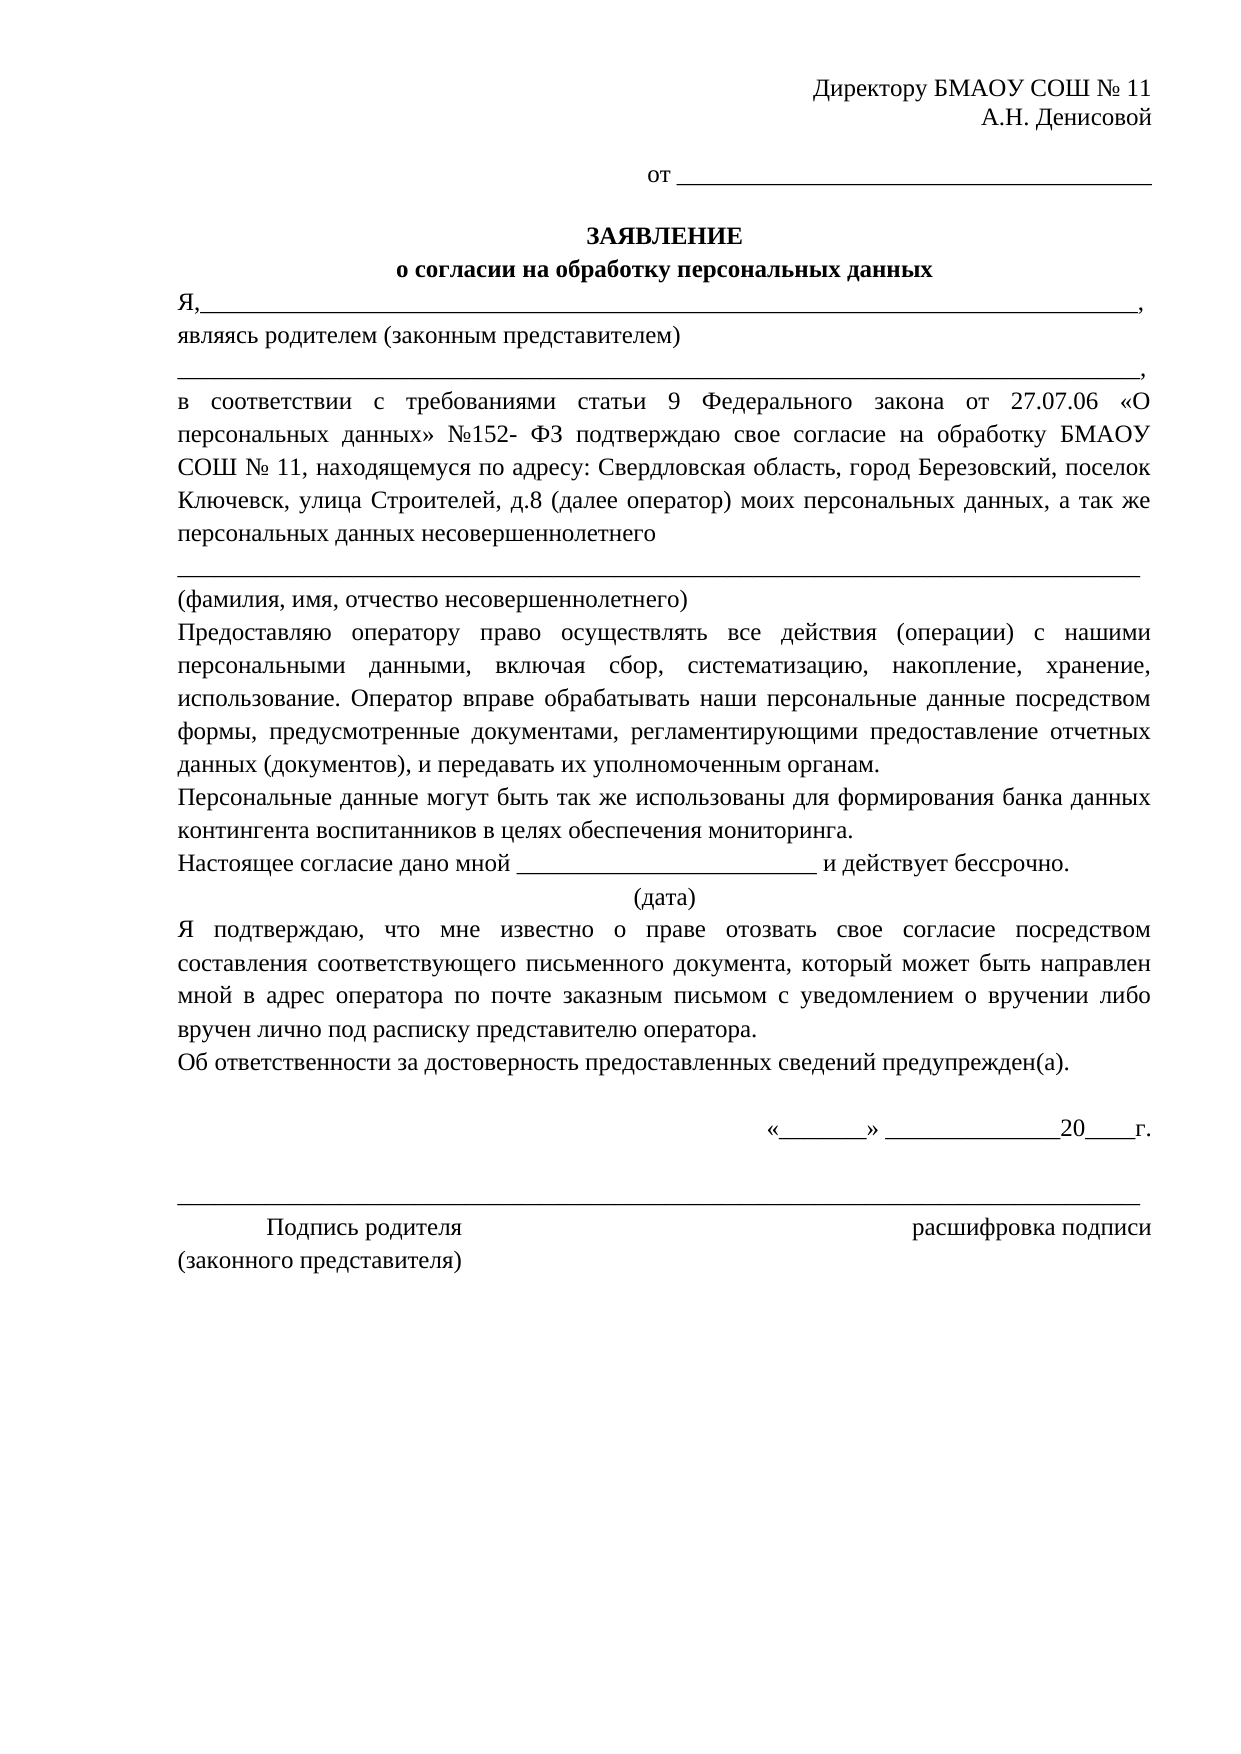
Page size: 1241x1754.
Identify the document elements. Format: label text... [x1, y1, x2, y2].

text от ______________________________________ [177, 159, 1152, 188]
text Об ответственности за достоверность предоставленных сведений предупрежден(а). [177, 1047, 1152, 1075]
text (законного представителя) [177, 1245, 1152, 1273]
text Я подтверждаю, что мне известно о праве отозвать свое согласие посредством составления соответствующего письменного документа, который может быть направлен мной в адрес оператора по почте заказным письмом с уведомлением о вручении либо вручен лично под расписку представителю оператора. [177, 914, 1152, 1042]
text ЗАЯВЛЕНИЕ [177, 221, 1152, 250]
text (фамилия, имя, отчество несовершеннолетнего) [177, 584, 1152, 613]
text А.Н. Денисовой [177, 102, 1152, 131]
text _____________________________________________________________________________ [177, 551, 1152, 580]
text являясь родителем (законным представителем) [177, 320, 1152, 349]
text Подпись родителя расшифровка подписи [177, 1212, 1152, 1241]
text Настоящее согласие дано мной ________________________ и действует бессрочно. [177, 848, 1152, 877]
text Персональные данные могут быть так же использованы для формирования банка данных контингента воспитанников в целях обеспечения мониторинга. [177, 782, 1152, 844]
text Я,___________________________________________________________________________, [177, 287, 1152, 316]
text _____________________________________________________________________________, [177, 353, 1152, 382]
text «_______» ______________20____г. [177, 1113, 1152, 1141]
text Предоставляю оператору право осуществлять все действия (операции) с нашими персональными данными, включая сбор, систематизацию, накопление, хранение, использование. Оператор вправе обрабатывать наши персональные данные посредством формы, предусмотренные документами, регламентирующими предоставление отчетных данных (документов), и передавать их уполномоченным органам. [177, 617, 1152, 778]
text Директору БМАОУ СОШ № 11 [177, 73, 1152, 102]
text о согласии на обработку персональных данных [177, 254, 1152, 283]
text _____________________________________________________________________________ [177, 1179, 1152, 1207]
text в соответствии с требованиями статьи 9 Федерального закона от 27.07.06 «О персональных данных» №152- ФЗ подтверждаю свое согласие на обработку БМАОУ СОШ № 11, находящемуся по адресу: Свердловская область, город Березовский, поселок Ключевск, улица Строителей, д.8 (далее оператор) моих персональных данных, а так же персональных данных несовершеннолетнего [177, 386, 1152, 547]
text (дата) [177, 882, 1152, 910]
